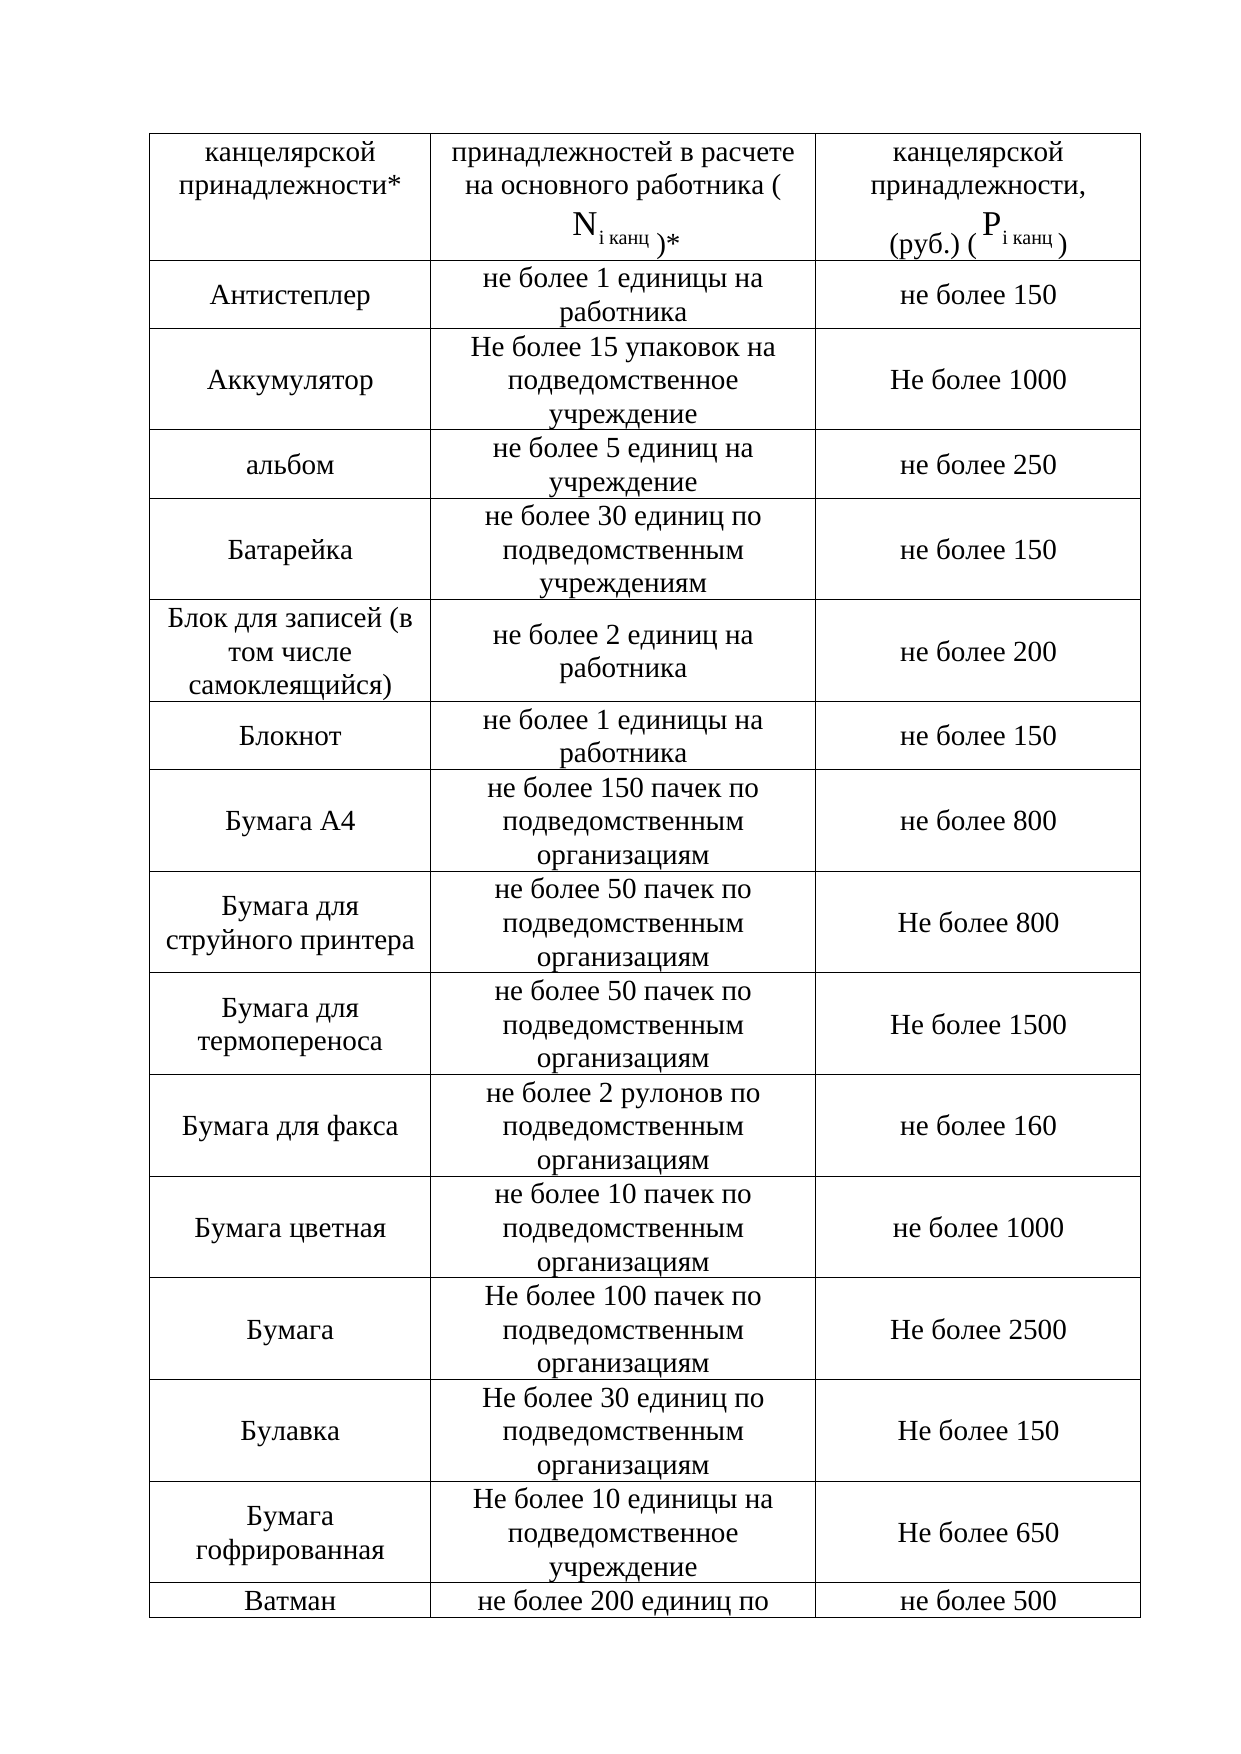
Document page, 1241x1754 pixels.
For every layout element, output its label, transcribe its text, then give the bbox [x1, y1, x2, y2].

table_cell Бумага гофрированная [150, 1482, 430, 1582]
table_cell не более 1000 [816, 1177, 1140, 1277]
table_cell Не более 15 упаковок на подведомственное учреждение [431, 329, 815, 429]
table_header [431, 134, 815, 259]
table_cell Батарейка [150, 499, 430, 599]
table_cell не более 1 единицы на работника [431, 261, 815, 328]
table_cell Бумага цветная [150, 1177, 430, 1277]
table_cell не более 50 пачек по подведомственным организациям [431, 973, 815, 1074]
table_cell не более 150 [816, 702, 1140, 769]
table_cell Бумага [150, 1278, 430, 1379]
table_cell Не более 150 [816, 1380, 1140, 1481]
table_cell не более 150 [816, 261, 1140, 328]
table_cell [431, 1583, 815, 1617]
table_cell Бумага для струйного принтера [150, 872, 430, 972]
table_cell не более 1 единицы на работника [431, 702, 815, 769]
table_cell не более 160 [816, 1075, 1140, 1176]
table_cell Бумага А4 [150, 770, 430, 871]
table_cell Булавка [150, 1380, 430, 1481]
table_cell альбом [150, 430, 430, 497]
table_cell не более 200 [816, 600, 1140, 701]
table_cell не более 50 пачек по подведомственным организациям [431, 872, 815, 972]
table_cell Ватман [150, 1583, 430, 1617]
table_cell не более 150 [816, 499, 1140, 599]
table_cell не более 500 [816, 1583, 1140, 1617]
table_cell Не более 100 пачек по подведомственным организациям [431, 1278, 815, 1379]
table_cell не более 10 пачек по подведомственным организациям [431, 1177, 815, 1277]
table_cell не более 800 [816, 770, 1140, 871]
table_cell не более 2 единиц на работника [431, 600, 815, 701]
table_cell не более 30 единиц по подведомственным учреждениям [431, 499, 815, 599]
table_cell Антистеплер [150, 261, 430, 328]
table_cell Блок для записей (в том числе самоклеящийся) [150, 600, 430, 701]
table_cell Аккумулятор [150, 329, 430, 429]
table_cell не более 2 рулонов по подведомственным организациям [431, 1075, 815, 1176]
table_cell Не более 30 единиц по подведомственным организациям [431, 1380, 815, 1481]
table_cell Не более 800 [816, 872, 1140, 972]
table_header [150, 134, 430, 259]
table_cell Не более 650 [816, 1482, 1140, 1582]
table_cell Не более 10 единицы на подведомственное учреждение [431, 1482, 815, 1582]
table_cell Блокнот [150, 702, 430, 769]
table_cell Не более 1500 [816, 973, 1140, 1074]
table_cell Бумага для факса [150, 1075, 430, 1176]
table_cell Не более 2500 [816, 1278, 1140, 1379]
table_cell не более 5 единиц на учреждение [431, 430, 815, 497]
table_cell Бумага для термопереноса [150, 973, 430, 1074]
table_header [816, 134, 1140, 259]
table_cell Не более 1000 [816, 329, 1140, 429]
table_cell не более 250 [816, 430, 1140, 497]
table_cell не более 150 пачек по подведомственным организациям [431, 770, 815, 871]
